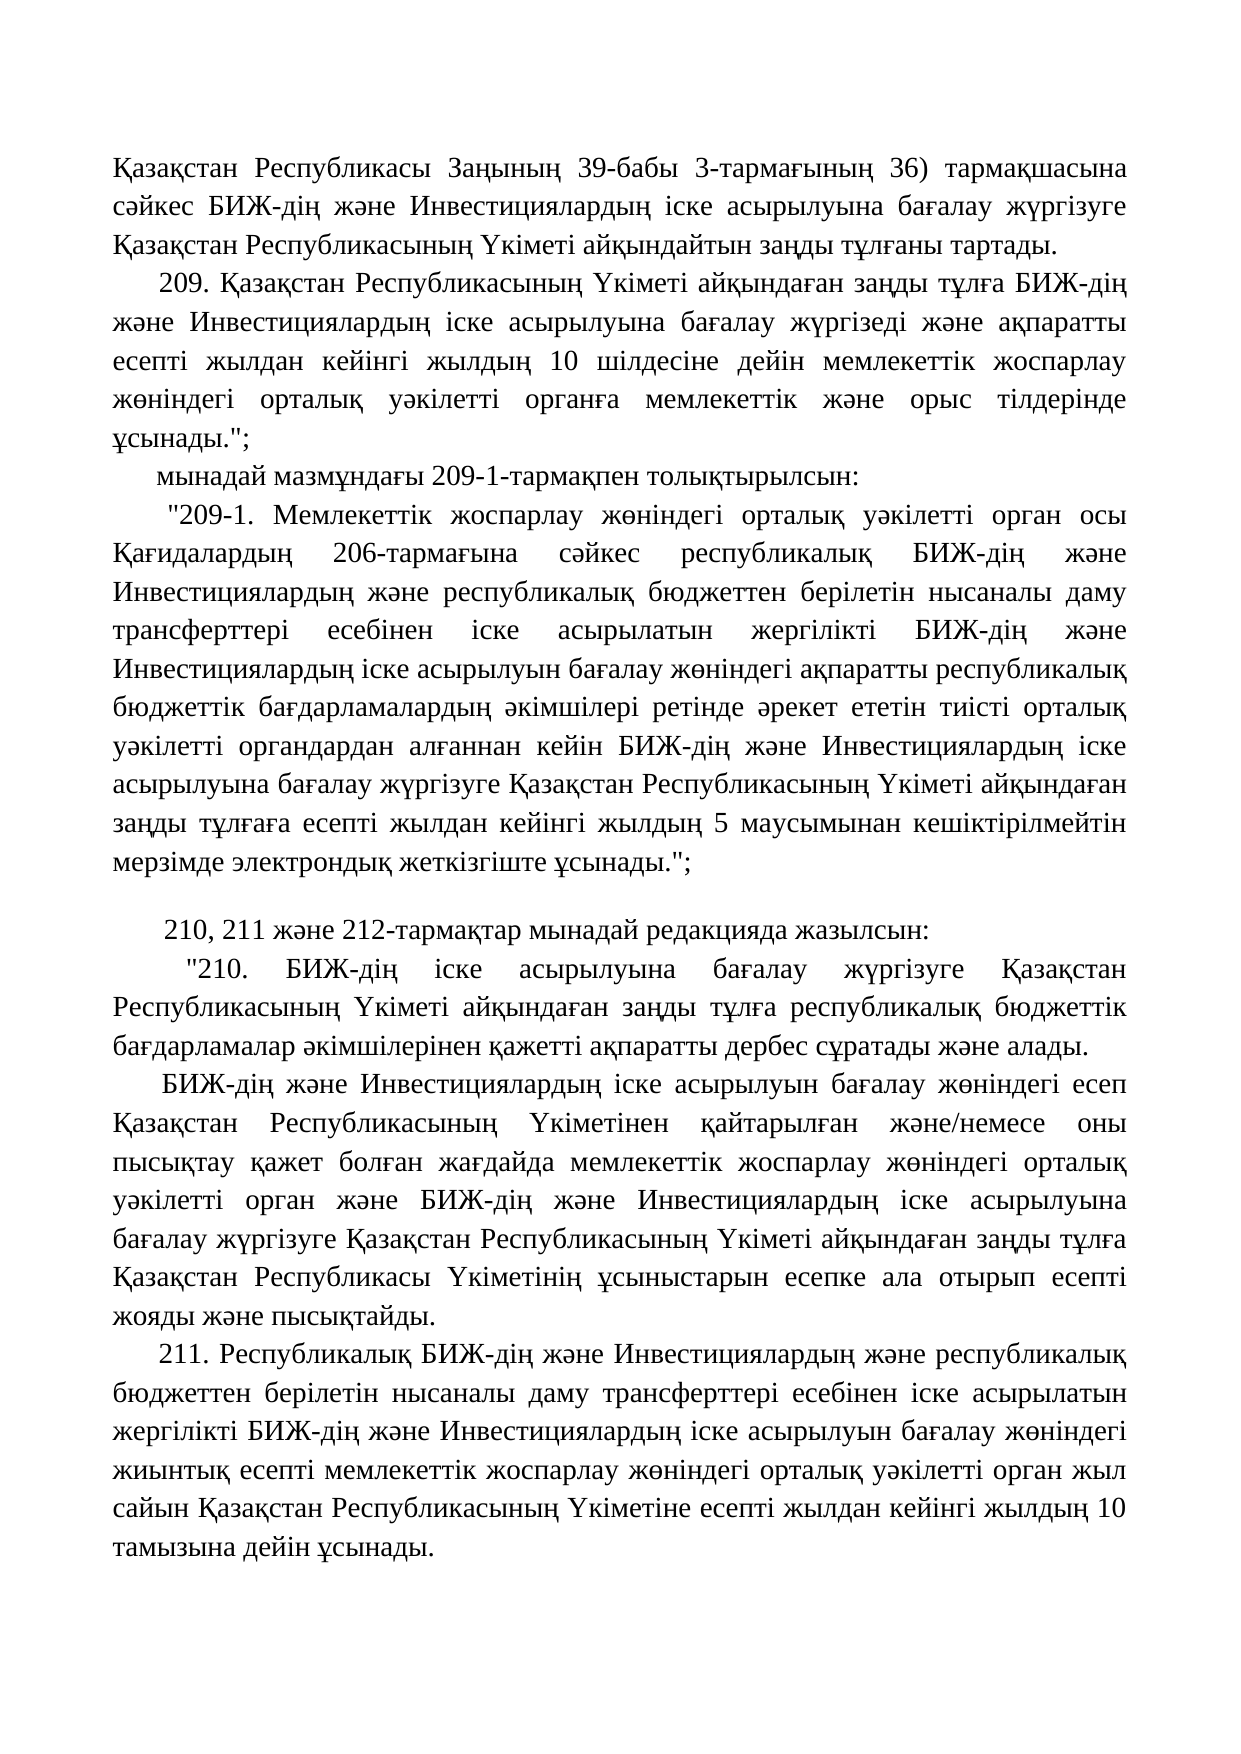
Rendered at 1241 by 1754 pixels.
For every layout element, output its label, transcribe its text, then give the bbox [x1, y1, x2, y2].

text "209-1. Мемлекеттік жоспарлау жөніндегі орталық уәкілетті орган осы Қағидалардың 206-тармағына сәйкес республикалық БИЖ-дің және Инвестициялардың және республикалық бюджеттен берілетін нысаналы даму трансферттері есебінен іске асырылатын жергілікті БИЖ-дің және Инвестициялардың іске асырылуын бағалау жөніндегі ақпаратты республикалық бюджеттік бағдарламалардың әкімшілері ретінде әрекет ететін тиісті орталық уәкілетті органдардан алғаннан кейін БИЖ-дің және Инвестициялардың іске асырылуына бағалау жүргізуге Қазақстан Республикасының Үкіметі айқындаған заңды тұлғаға есепті жылдан кейінгі жылдың 5 маусымынан кешіктірілмейтін мерзімде электрондық жеткізгіште ұсынады."; [112, 497, 1128, 877]
text мынадай мазмұндағы 209-1-тармақпен толықтырылсын: [112, 458, 1128, 492]
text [112, 150, 1128, 261]
text 209. Қазақстан Республикасының Үкіметі айқындаған заңды тұлға БИЖ-дің және Инвестициялардың іске асырылуына бағалау жүргізеді және ақпаратты есепті жылдан кейінгі жылдың 10 шілдесіне дейін мемлекеттік жоспарлау жөніндегі орталық уәкілетті органға мемлекеттік және орыс тілдерінде ұсынады."; [112, 266, 1128, 453]
text 211. Республикалық БИЖ-дің және Инвестициялардың және республикалық бюджеттен берілетін нысаналы даму трансферттері есебінен іске асырылатын жергілікті БИЖ-дің және Инвестициялардың іске асырылуын бағалау жөніндегі жиынтық есепті мемлекеттік жоспарлау жөніндегі орталық уәкілетті орган жыл сайын Қазақстан Республикасының Үкіметіне есепті жылдан кейінгі жылдың 10 тамызына дейін ұсынады. [112, 1336, 1128, 1563]
text БИЖ-дің және Инвестициялардың іске асырылуын бағалау жөніндегі есеп Қазақстан Республикасының Үкіметінен қайтарылған және/немесе оны пысықтау қажет болған жағдайда мемлекеттік жоспарлау жөніндегі орталық уәкілетті орган және БИЖ-дің және Инвестициялардың іске асырылуына бағалау жүргізуге Қазақстан Республикасының Үкіметі айқындаған заңды тұлға Қазақстан Республикасы Үкіметінің ұсыныстарын есепке ала отырып есепті жояды және пысықтайды. [112, 1067, 1128, 1331]
text 210, 211 және 212-тармақтар мынадай редакцияда жазылсын: [112, 912, 1128, 946]
text "210. БИЖ-дің іске асырылуына бағалау жүргізуге Қазақстан Республикасының Үкіметі айқындаған заңды тұлға республикалық бюджеттік бағдарламалар әкімшілерінен қажетті ақпаратты дербес сұратады және алады. [112, 951, 1128, 1062]
